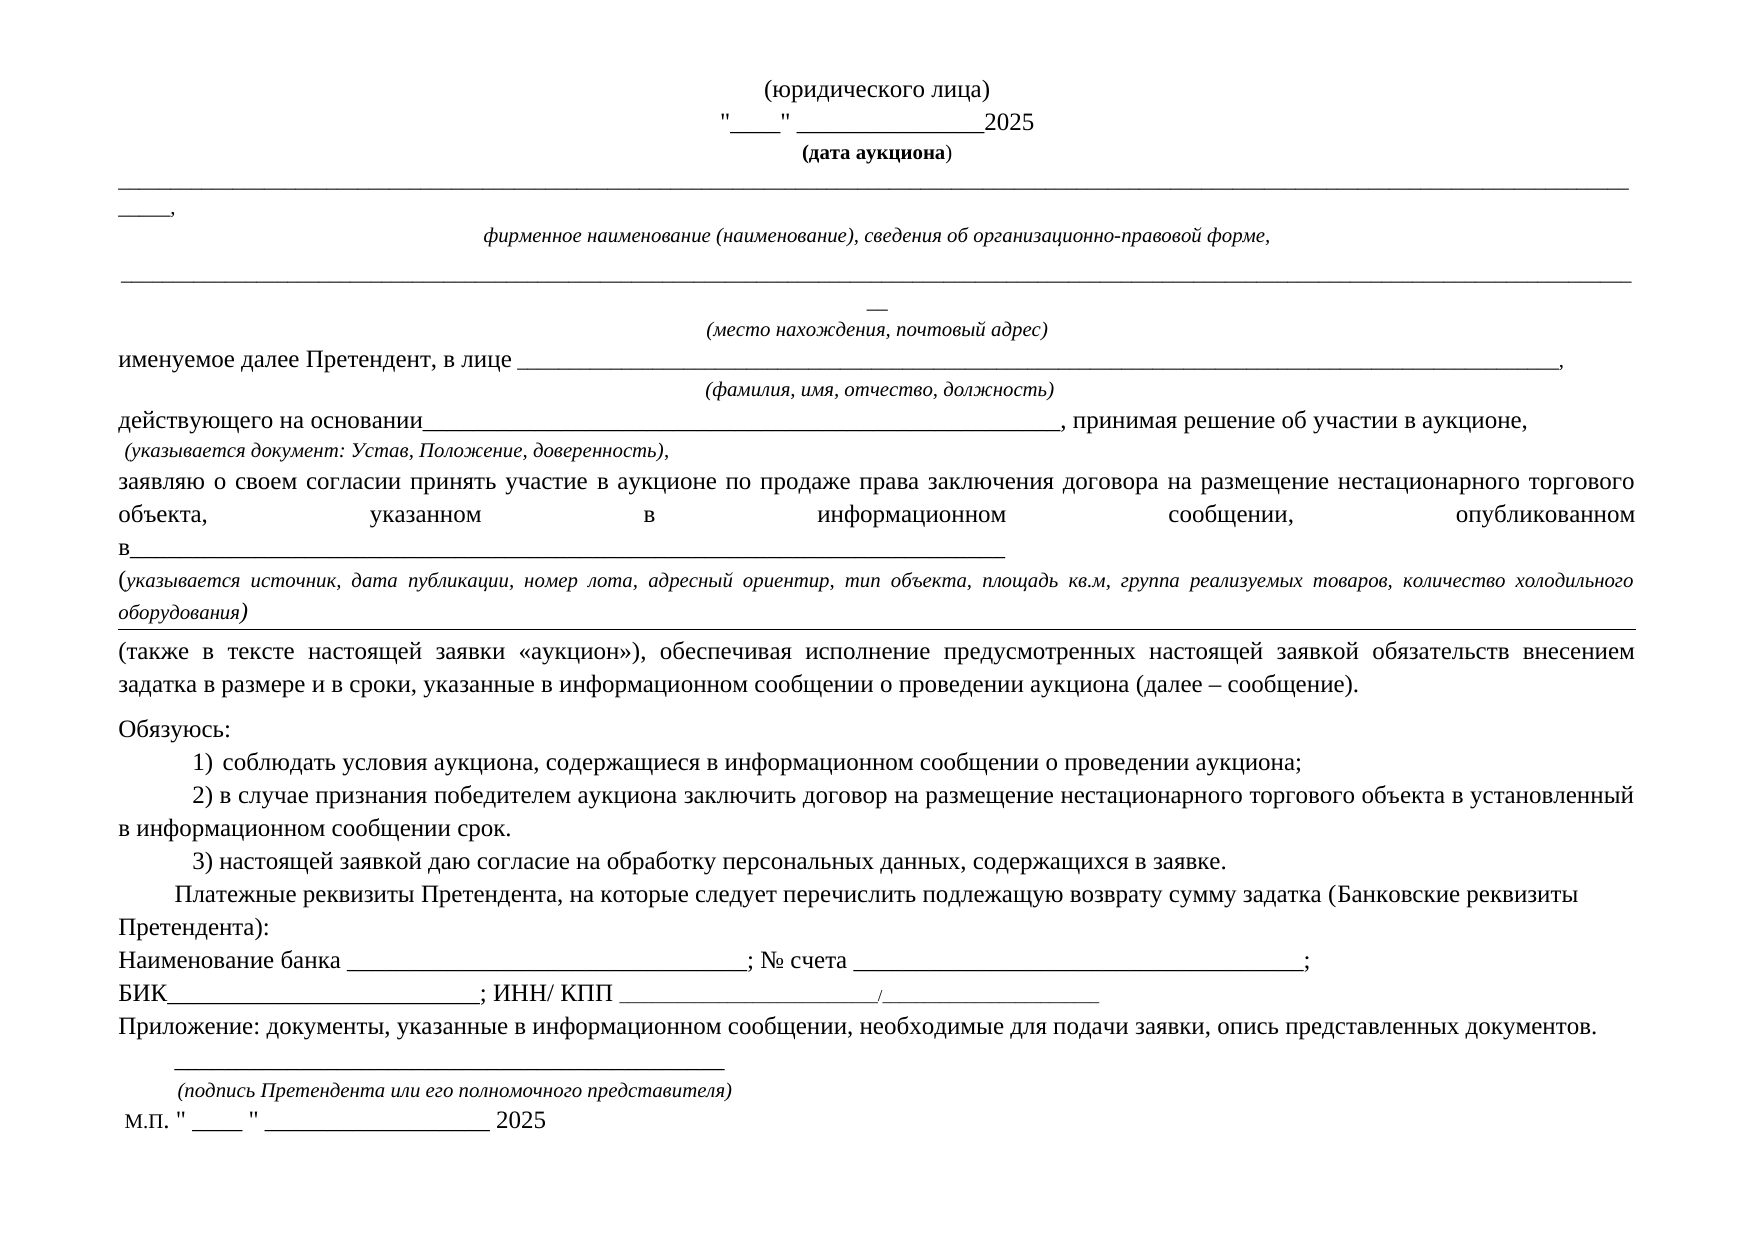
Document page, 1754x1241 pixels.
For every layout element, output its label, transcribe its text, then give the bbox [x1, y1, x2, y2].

text (также в тексте настоящей заявки «аукцион»), обеспечивая исполнение предусмотренных настоящей заявкой обязательств внесением задатка в размере и в сроки, указанные в информационном сообщении о проведении аукциона (далее – сообщение). [118, 630, 1636, 697]
text ______________________________________________________________________________________________________________________________________________________, [118, 167, 1636, 219]
text Обязуюсь: [118, 714, 1636, 743]
text (место нахождения, почтовый адрес) [118, 316, 1636, 341]
text фирменное наименование (наименование), сведения об организационно-правовой форме, [118, 223, 1636, 247]
text Платежные реквизиты Претендента, на которые следует перечислить подлежащую возврату сумму задатка (Банковские реквизиты Претендента): [118, 879, 1636, 941]
text ____________________________________________ [118, 1044, 1636, 1073]
text (подпись Претендента или его полномочного представителя) [118, 1077, 1636, 1102]
text Наименование банка ________________________________; № счета ____________________________________; БИК_________________________; ИНН/ КПП _______________________________/__________________________ [118, 945, 1636, 1007]
text заявляю о своем согласии принять участие в аукционе по продаже права заключения договора на размещение нестационарного торгового объекта, указанном в информационном сообщении, опубликованном в______________________________________________________________________ [118, 466, 1636, 561]
text Приложение: документы, указанные в информационном сообщении, необходимые для подачи заявки, опись представленных документов. [118, 1011, 1636, 1040]
text "____" _______________2025 [118, 107, 1636, 136]
list соблюдать условия аукциона, содержащиеся в информационном сообщении о проведении аукциона; [118, 747, 1636, 776]
text М.П. " ____ " __________________ 2025 [118, 1105, 1636, 1134]
text ___________________________________________________________________________________________________________________________________________________ [118, 261, 1636, 313]
text 2) в случае признания победителем аукциона заключить договор на размещение нестационарного торгового объекта в установленный в информационном сообщении срок. [118, 780, 1636, 842]
text (дата аукциона) [118, 140, 1636, 164]
text (указывается документ: Устав, Положение, доверенность), [118, 438, 1636, 462]
text именуемое далее Претендент, в лице ____________________________________________________________________________________________________, [118, 344, 1636, 373]
text (юридического лица) [118, 74, 1636, 103]
text (фамилия, имя, отчество, должность) [118, 377, 1636, 401]
text (указывается источник, дата публикации, номер лота, адресный ориентир, тип объекта, площадь кв.м, группа реализуемых товаров, количество холодильного оборудования) [118, 565, 1636, 624]
text 3) настоящей заявкой даю согласие на обработку персональных данных, содержащихся в заявке. [118, 846, 1636, 875]
text действующего на основании___________________________________________________, принимая решение об участии в аукционе, [118, 405, 1636, 433]
